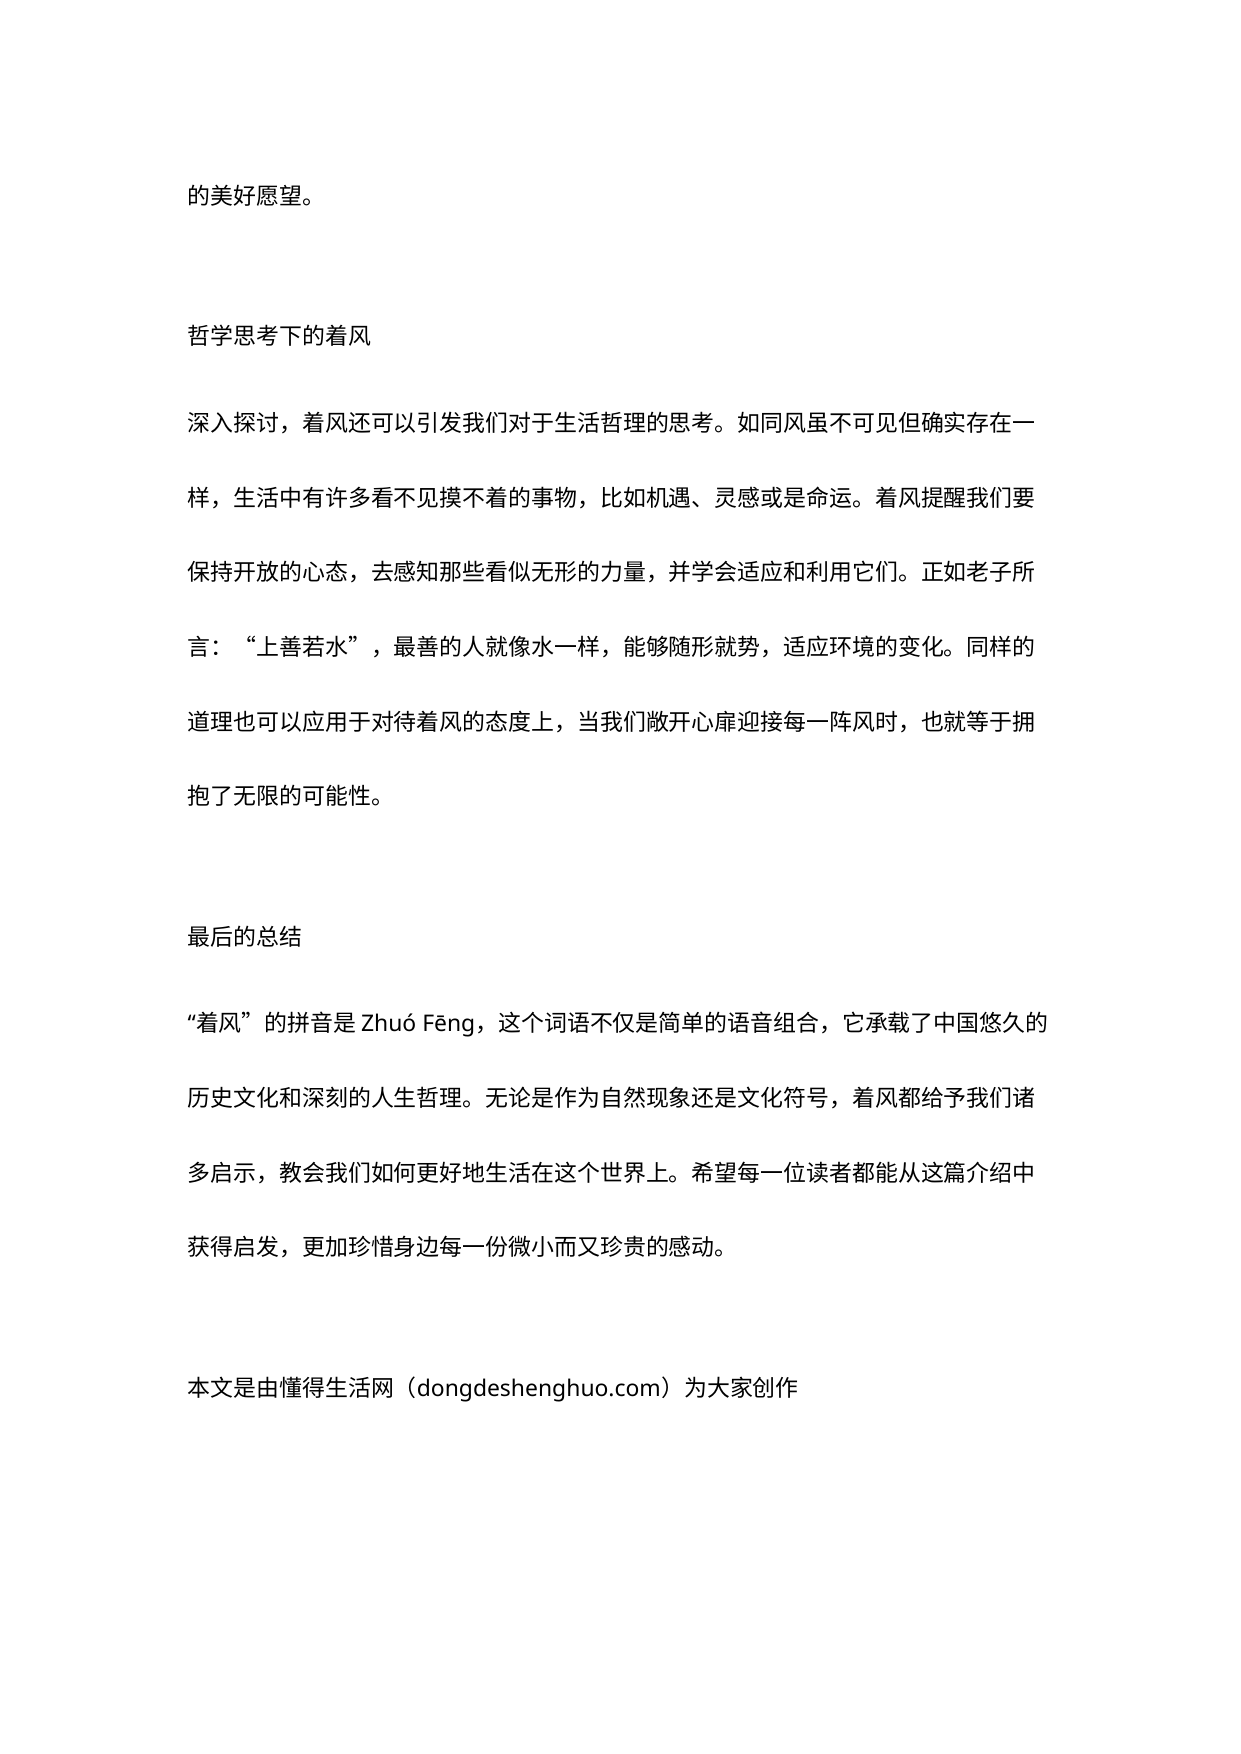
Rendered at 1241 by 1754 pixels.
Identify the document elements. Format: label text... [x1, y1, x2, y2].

text 哲学思考下的着风 [187, 302, 1053, 367]
text 本文是由懂得生活网（dongdeshenghuo.com）为大家创作 [187, 1354, 1053, 1419]
text 深入探讨，着风还可以引发我们对于生活哲理的思考。如同风虽不可见但确实存在一样，生活中有许多看不见摸不着的事物，比如机遇、灵感或是命运。着风提醒我们要保持开放的心态，去感知那些看似无形的力量，并学会适应和利用它们。正如老子所言：“上善若水”，最善的人就像水一样，能够随形就势，适应环境的变化。同样的道理也可以应用于对待着风的态度上，当我们敞开心扉迎接每一阵风时，也就等于拥抱了无限的可能性。 [187, 389, 1053, 827]
text “着风”的拼音是Zhuó Fēng，这个词语不仅是简单的语音组合，它承载了中国悠久的历史文化和深刻的人生哲理。无论是作为自然现象还是文化符号，着风都给予我们诸多启示，教会我们如何更好地生活在这个世界上。希望每一位读者都能从这篇介绍中获得启发，更加珍惜身边每一份微小而又珍贵的感动。 [187, 989, 1053, 1278]
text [187, 162, 1053, 227]
text 最后的总结 [187, 903, 1053, 968]
